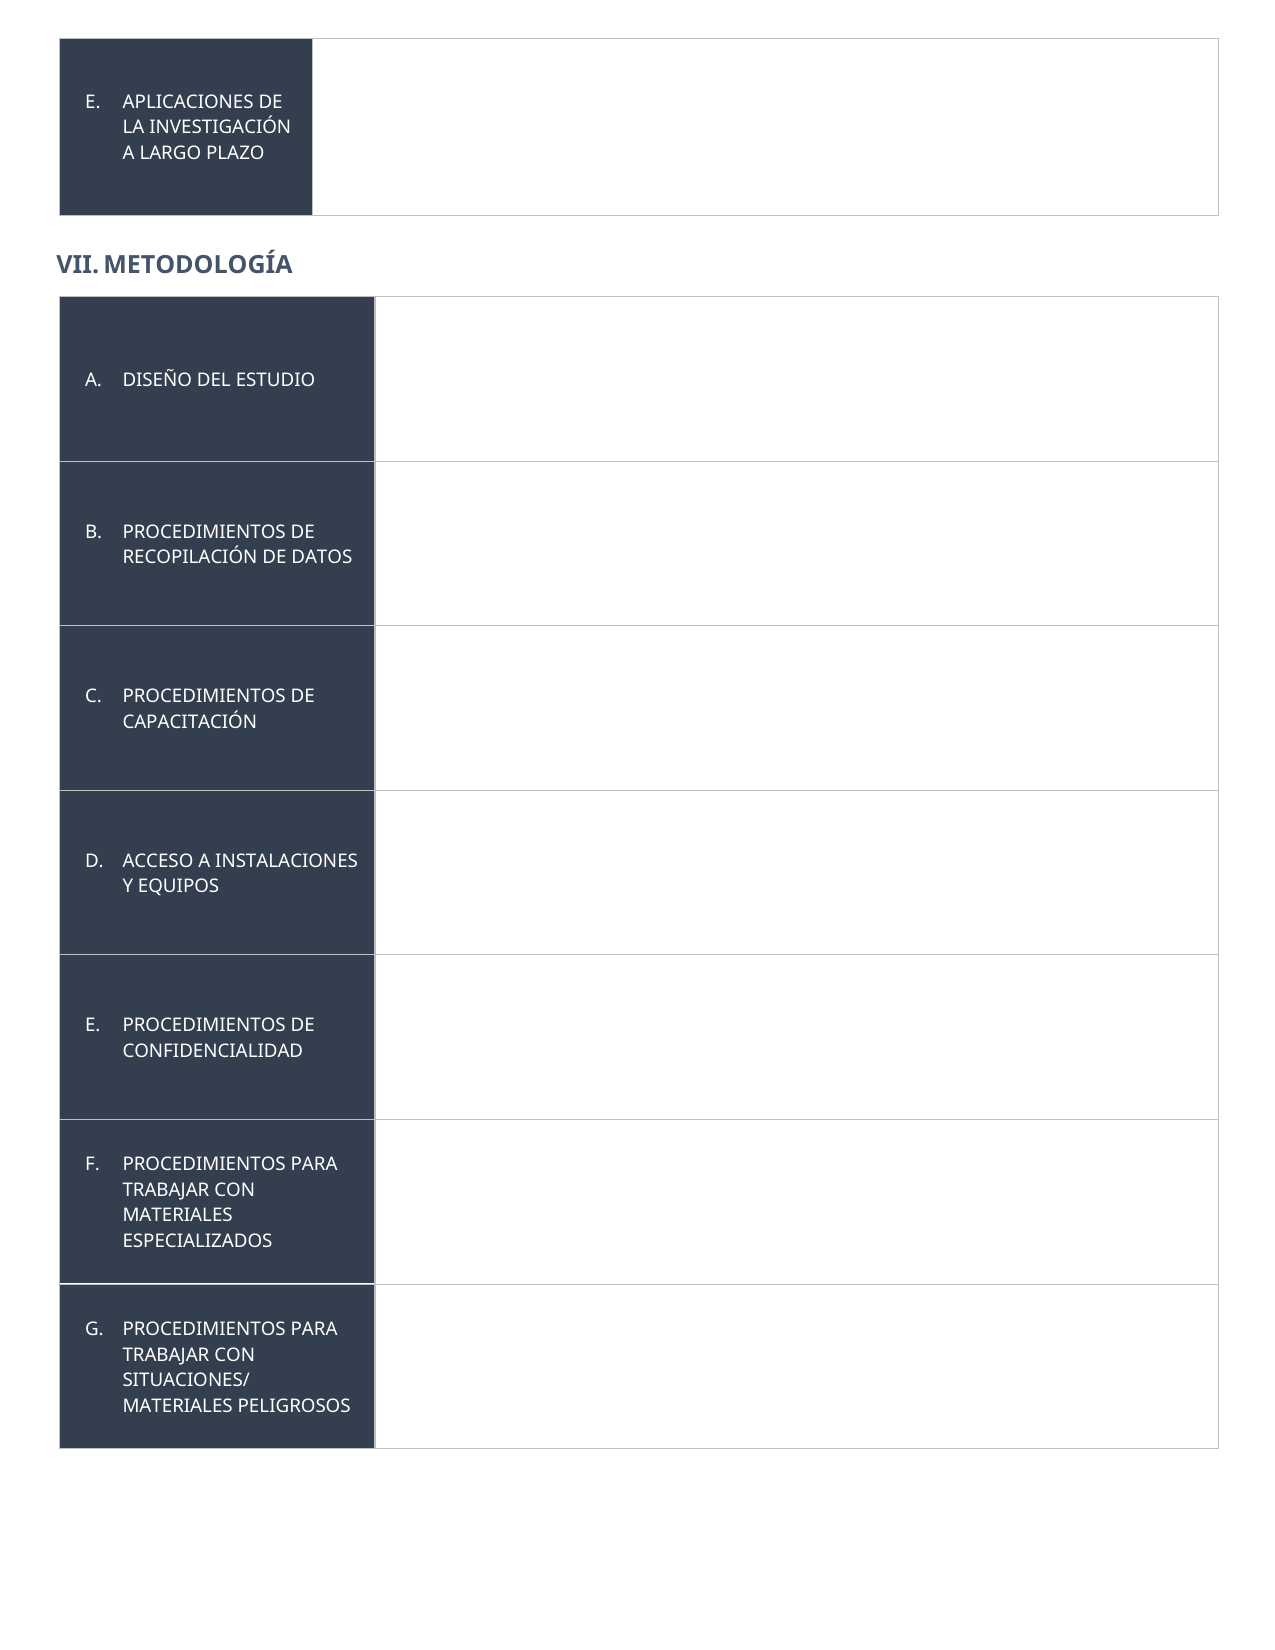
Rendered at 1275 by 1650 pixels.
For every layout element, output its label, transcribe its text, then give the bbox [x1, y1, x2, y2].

table_cell [376, 626, 1218, 790]
table_cell [313, 39, 1218, 215]
table_header DISEÑO DEL ESTUDIO [60, 297, 374, 461]
table_cell PROCEDIMIENTOS DE CAPACITACIÓN [60, 626, 374, 790]
table_cell [376, 1120, 1218, 1283]
table_cell [376, 1285, 1218, 1448]
table_cell APLICACIONES DE LA INVESTIGACIÓN A LARGO PLAZO [60, 39, 312, 215]
table_cell [376, 791, 1218, 954]
table_cell [376, 462, 1218, 625]
list METODOLOGÍA [56, 247, 1237, 281]
table_cell PROCEDIMIENTOS PARA TRABAJAR CON SITUACIONES/ MATERIALES PELIGROSOS [60, 1285, 374, 1448]
table_header [376, 297, 1218, 461]
table_cell ACCESO A INSTALACIONES Y EQUIPOS [60, 791, 374, 954]
table_cell PROCEDIMIENTOS PARA TRABAJAR CON MATERIALES ESPECIALIZADOS [60, 1120, 374, 1283]
table_cell PROCEDIMIENTOS DE RECOPILACIÓN DE DATOS [60, 462, 374, 625]
table_cell [376, 955, 1218, 1119]
table_cell PROCEDIMIENTOS DE CONFIDENCIALIDAD [60, 955, 374, 1119]
